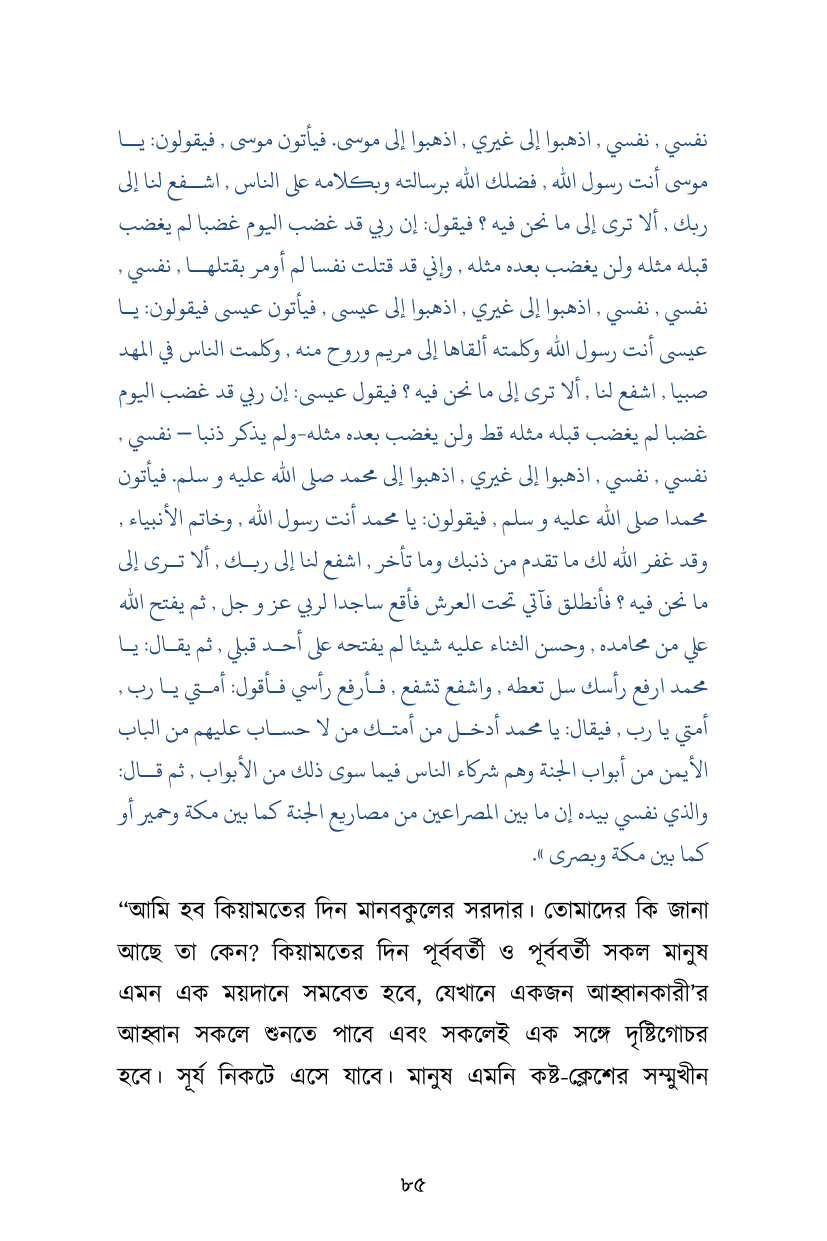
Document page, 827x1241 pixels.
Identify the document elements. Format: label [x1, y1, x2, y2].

text [118, 118, 709, 876]
text [118, 888, 709, 1095]
